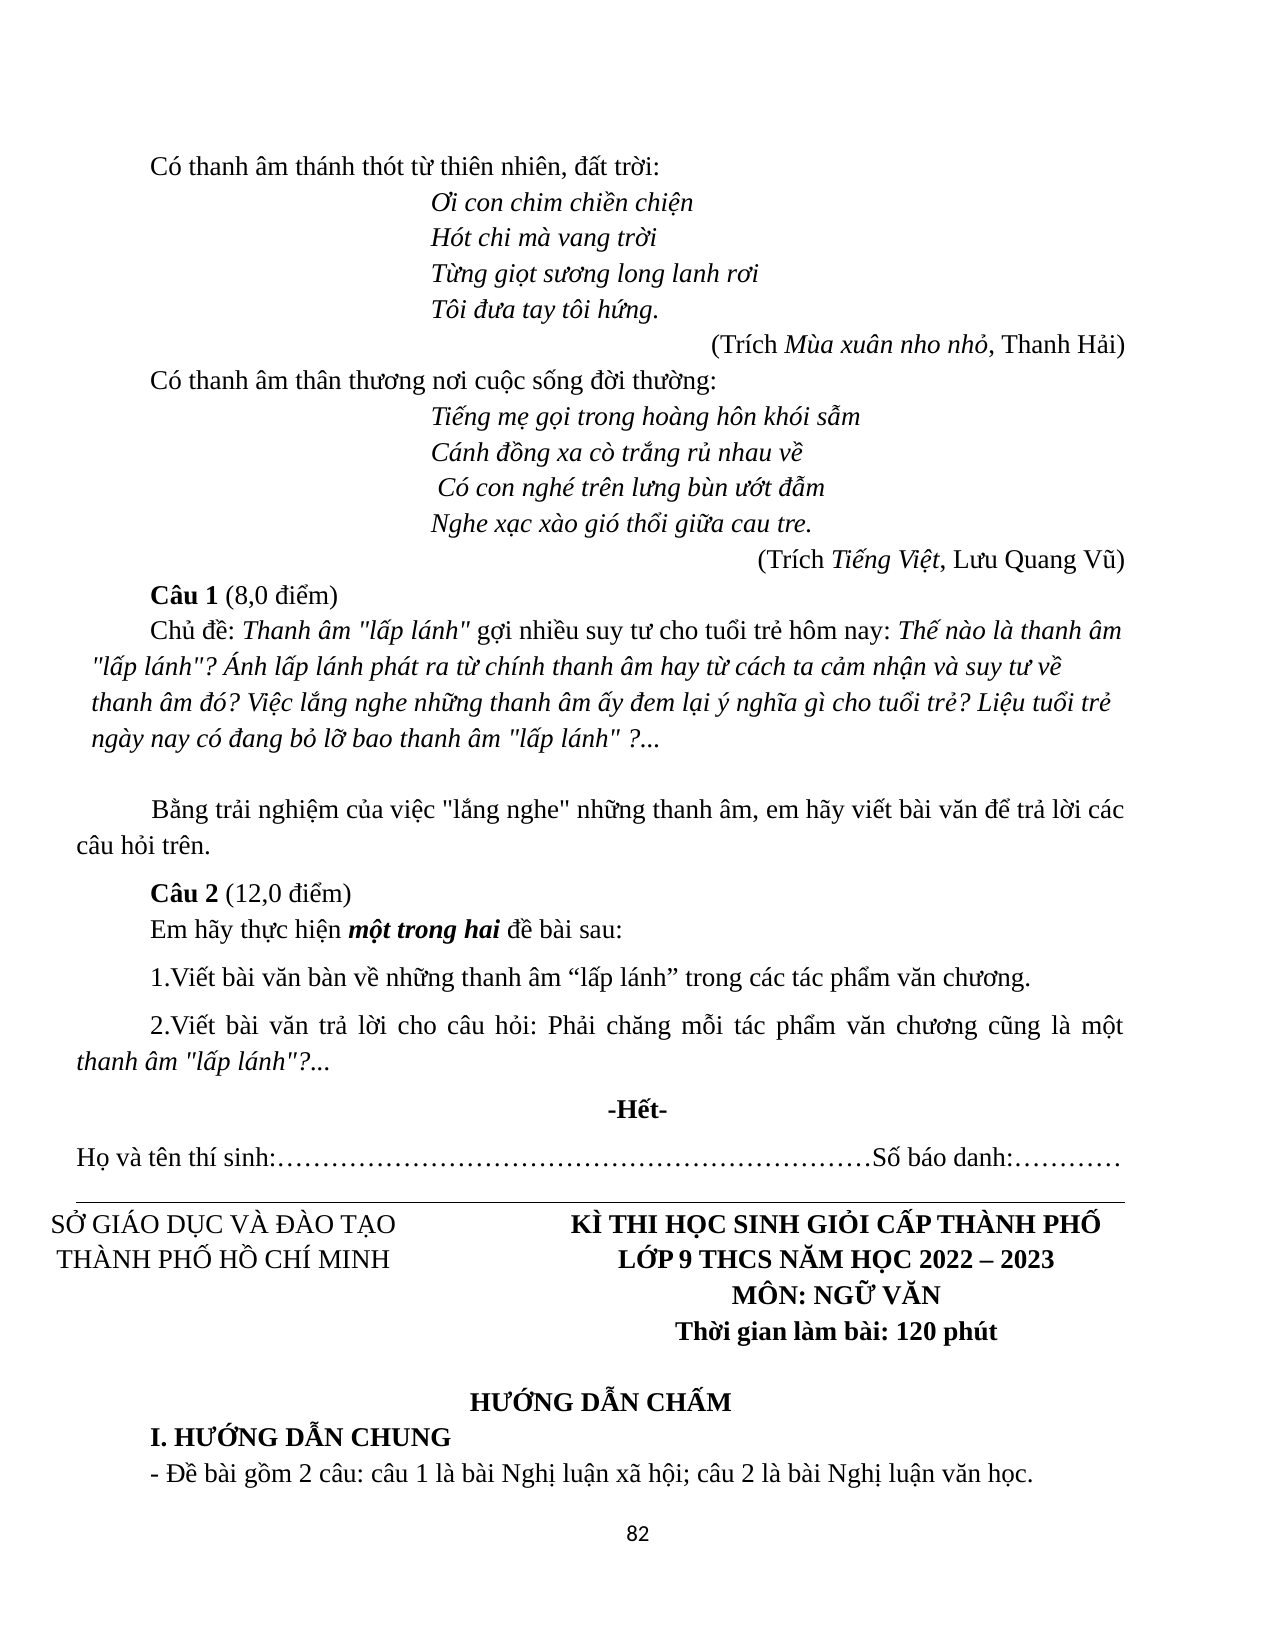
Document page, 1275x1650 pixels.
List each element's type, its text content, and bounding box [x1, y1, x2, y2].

text (Trích Mùa xuân nho nhỏ, Thanh Hải) [150, 329, 1125, 360]
text Tiếng mẹ gọi trong hoàng hôn khói sẫm [150, 400, 1125, 431]
text Tôi đưa tay tôi hứng. [150, 293, 1125, 324]
text Câu 2 (12,0 điểm) Em hãy thực hiện một trong hai đề bài sau: [76, 877, 1125, 944]
text Câu 1 (8,0 điểm) Chủ đề: Thanh âm "lấp lánh" gợi nhiều suy tư cho tuổi trẻ hôm nay: Thế nào là thanh âm "lấp lánh"? Ánh lấp lánh phát ra từ chính thanh âm hay từ cách ta cảm nhận và suy tư về thanh âm đó? Việc lắng nghe những thanh âm ấy đem lại ý nghĩa gì cho tuổi trẻ? Liệu tuổi trẻ ngày nay có đang bỏ lỡ bao thanh âm "lấp lánh" ?... [91, 579, 1125, 753]
text Từng giọt sương long lanh rơi [150, 257, 1125, 288]
text Họ và tên thí sinh:…………………………………………………………Số báo danh:………… [76, 1141, 1125, 1202]
text I. HƯỚNG DẪN CHUNG [150, 1422, 1125, 1453]
text Có con nghé trên lưng bùn ướt đẫm [150, 472, 1125, 503]
text - Đề bài gồm 2 câu: câu 1 là bài Nghị luận xã hội; câu 2 là bài Nghị luận văn học. [76, 1457, 1125, 1488]
text Có thanh âm thân thương nơi cuộc sống đời thường: [150, 364, 1125, 396]
text 1.Viết bài văn bàn về những thanh âm “lấp lánh” trong các tác phẩm văn chương. [76, 961, 1125, 992]
table_header SỞ GIÁO DỤC VÀ ĐÀO TẠO THÀNH PHỐ HỒ CHÍ MINH [31, 1208, 415, 1350]
table_header KÌ THI HỌC SINH GIỎI CẤP THÀNH PHỐ LỚP 9 THCS NĂM HỌC 2022 – 2023 MÔN: NGỮ VĂN Thời gian làm bài: 120 phút [415, 1208, 1257, 1350]
text Hót chi mà vang trời [150, 221, 1125, 253]
text -Hết- [150, 1093, 1125, 1124]
text (Trích Tiếng Việt, Lưu Quang Vũ) [150, 543, 1125, 574]
text Cánh đồng xa cò trắng rủ nhau về [150, 436, 1125, 467]
text Bằng trải nghiệm của việc "lắng nghe" những thanh âm, em hãy viết bài văn để trả lời các câu hỏi trên. [76, 793, 1125, 860]
text HƯỚNG DẪN CHẤM [76, 1386, 1125, 1417]
text Nghe xạc xào gió thổi giữa cau tre. [150, 507, 1125, 538]
text Ơi con chim chiền chiện [150, 186, 1125, 217]
text 2.Viết bài văn trả lời cho câu hỏi: Phải chăng mỗi tác phẩm văn chương cũng là một thanh âm "lấp lánh"?... [76, 1009, 1125, 1076]
text Có thanh âm thánh thót từ thiên nhiên, đất trời: [150, 150, 1125, 181]
